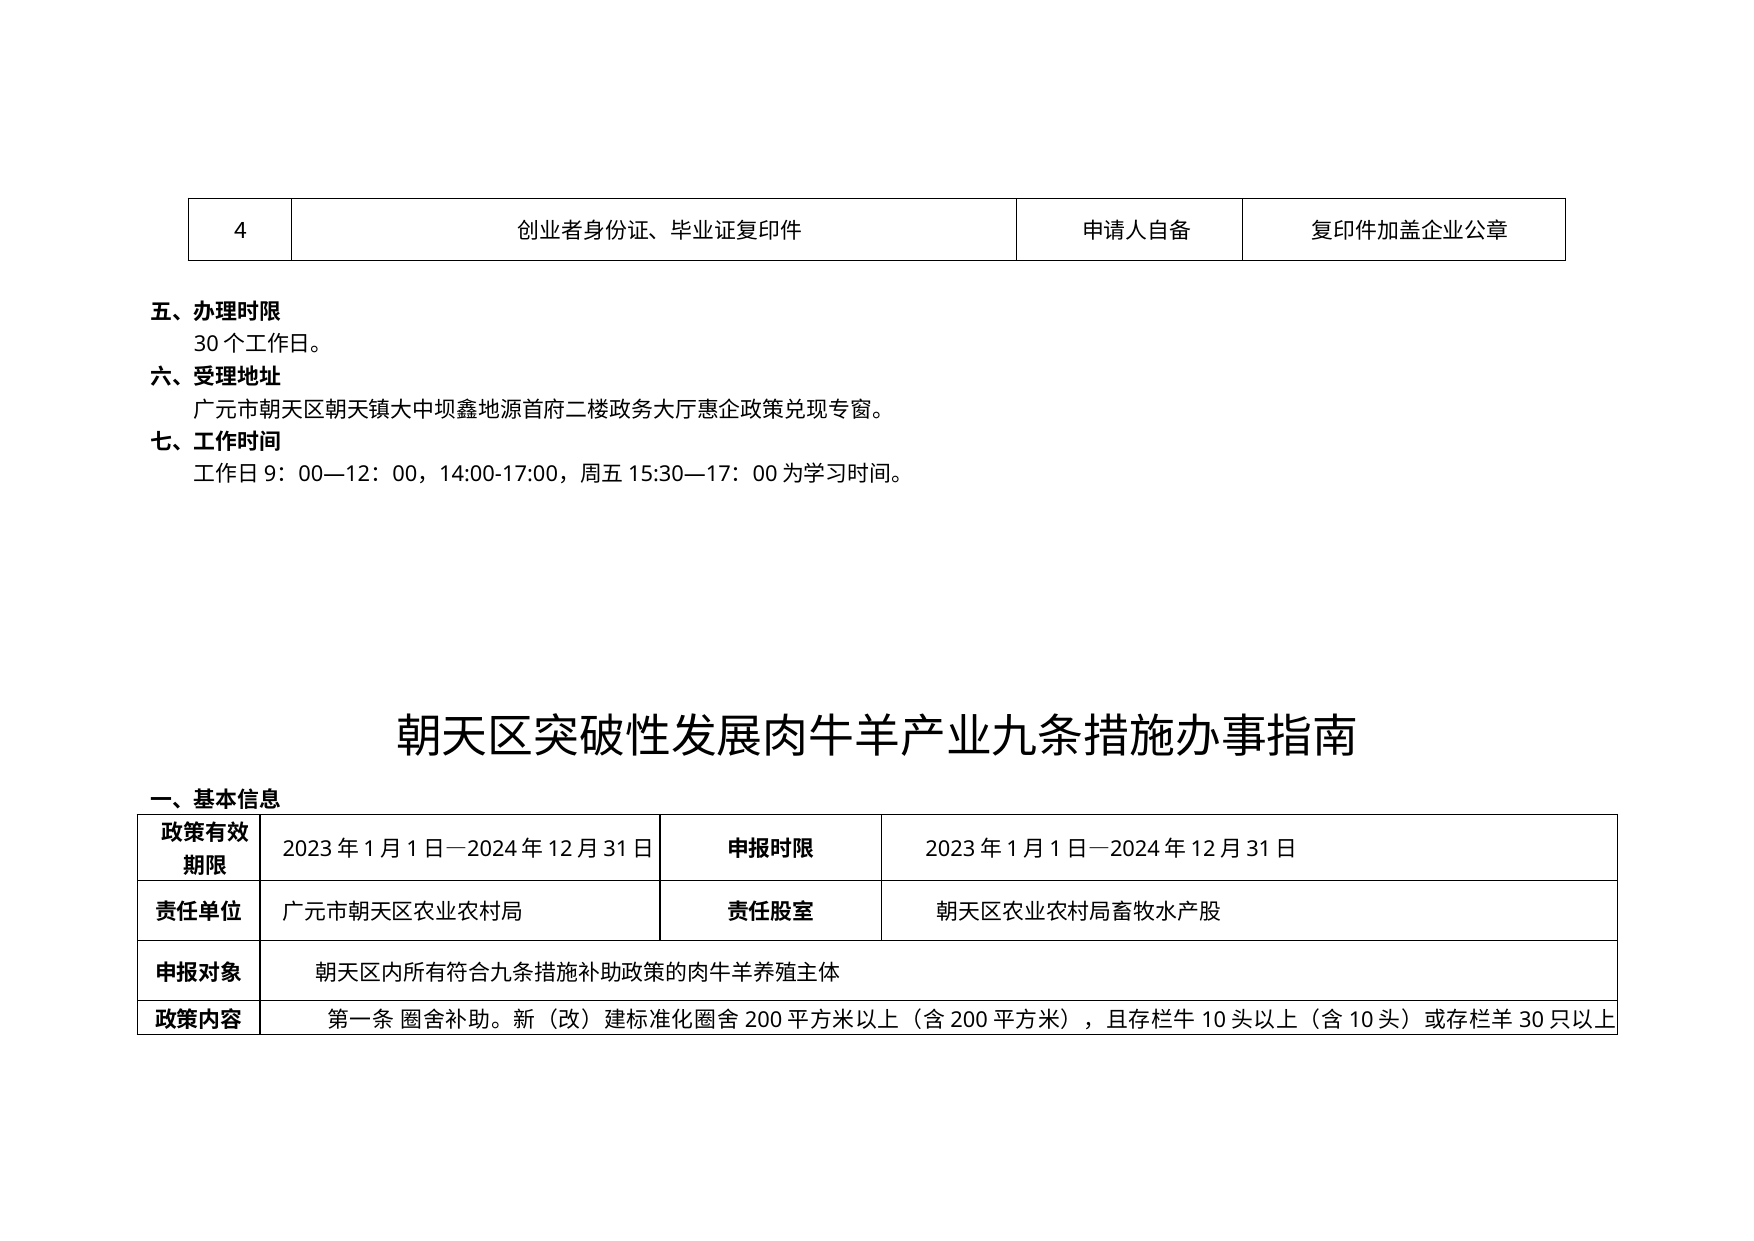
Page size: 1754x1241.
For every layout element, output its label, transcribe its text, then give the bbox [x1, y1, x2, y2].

table_header 2023年1月1日—2024年12月31日 [882, 815, 1617, 880]
text 30个工作日。 [150, 326, 1604, 359]
table_cell 复印件加盖企业公章 [1243, 199, 1565, 260]
list 一、基本信息 [150, 781, 1604, 814]
text 广元市朝天区朝天镇大中坝鑫地源首府二楼政务大厅惠企政策兑现专窗。 [150, 391, 1604, 424]
table_header 2023年1月1日—2024年12月31日 [261, 815, 659, 880]
table_cell 广元市朝天区农业农村局 [261, 881, 659, 940]
table_cell 朝天区内所有符合九条措施补助政策的肉牛羊养殖主体 [261, 941, 1617, 1000]
text 六、受理地址 [150, 359, 1604, 391]
table_cell 责任单位 [138, 881, 259, 940]
table_cell 责任股室 [661, 881, 881, 940]
table_header 申报时限 [661, 815, 881, 880]
table_cell 申请人自备 [1017, 199, 1242, 260]
table_cell 4 [189, 199, 291, 260]
table_cell 创业者身份证、毕业证复印件 [292, 199, 1016, 260]
table_cell 政策内容 [138, 1001, 259, 1034]
table_cell 申报对象 [138, 941, 259, 1000]
table_header 政策有效期限 [138, 815, 259, 880]
text 七、工作时间 [150, 424, 1604, 456]
text 工作日9：00—12：00，14:00-17:00，周五15:30—17：00为学习时间。 [150, 456, 1604, 489]
table_cell 朝天区农业农村局畜牧水产股 [882, 881, 1617, 940]
text 朝天区突破性发展肉牛羊产业九条措施办事指南 [150, 684, 1604, 781]
text 五、办理时限 [150, 294, 1604, 326]
